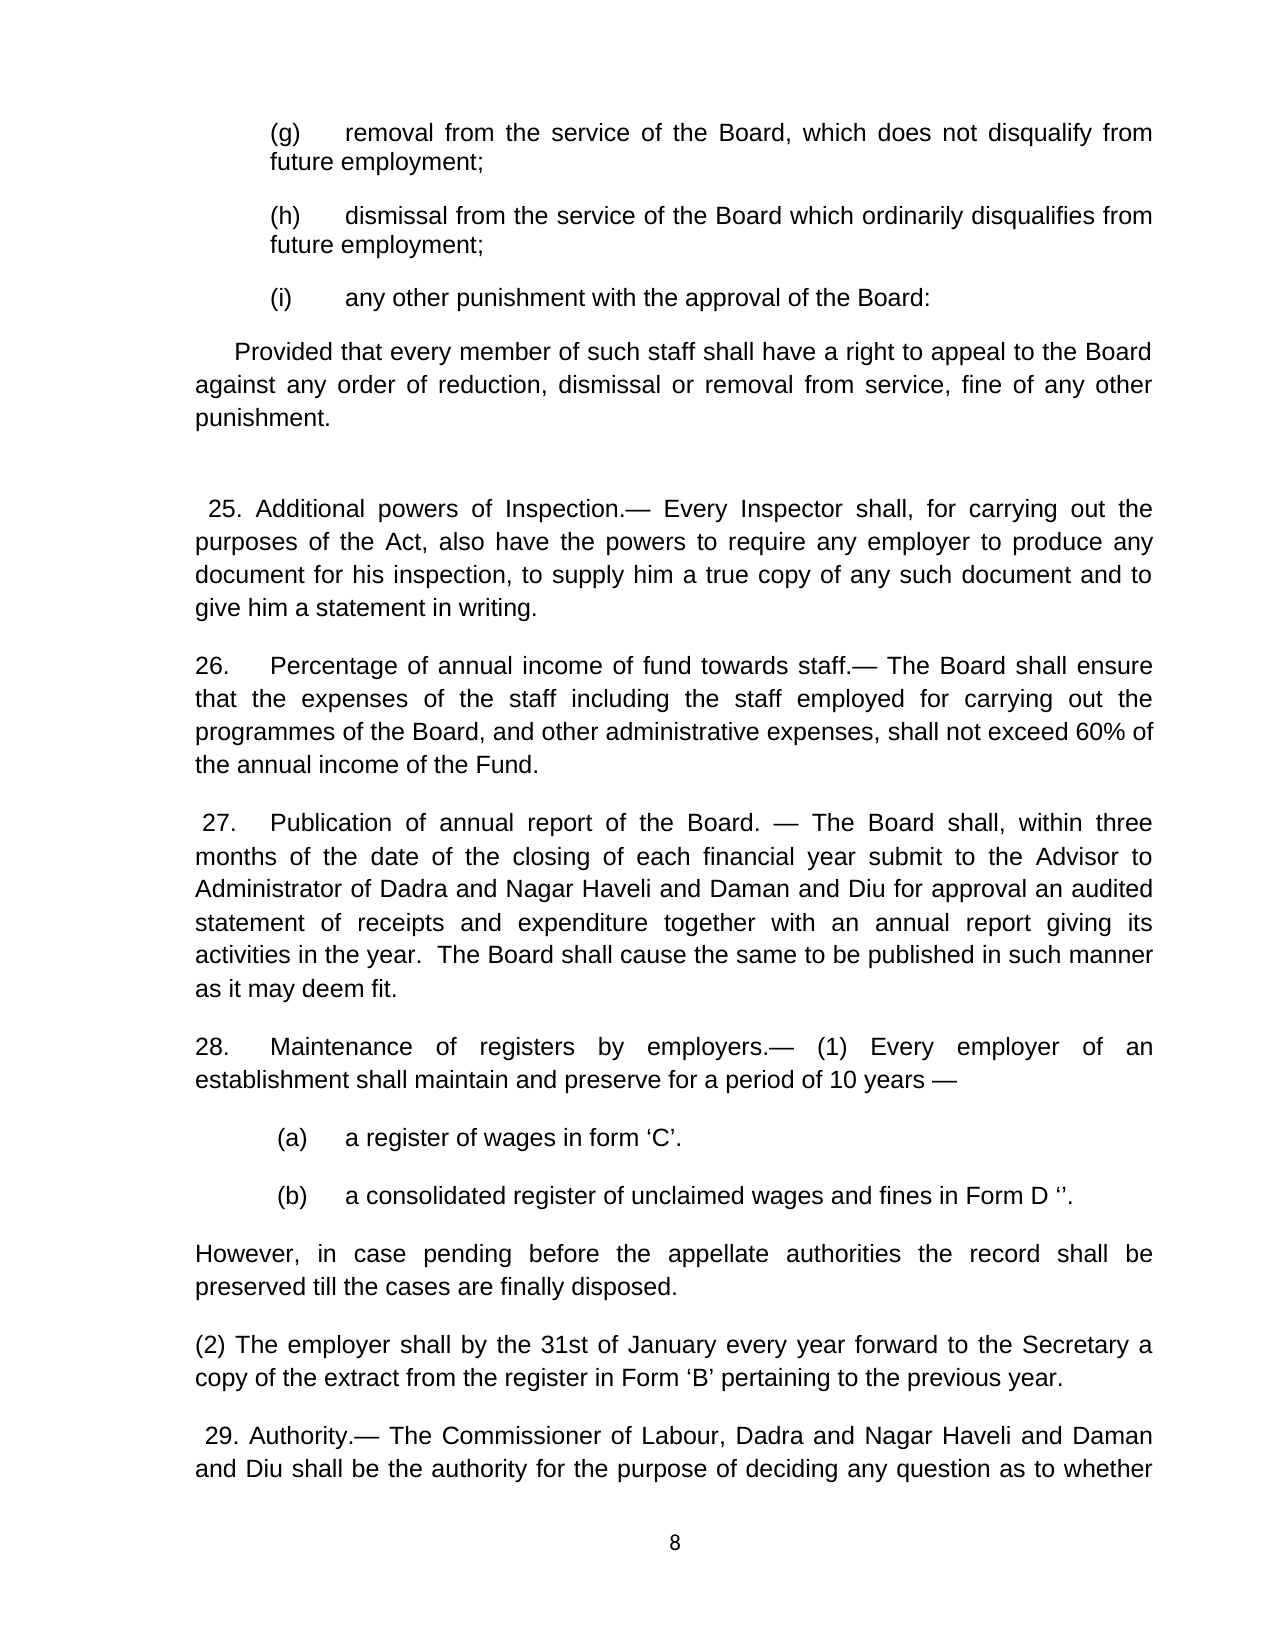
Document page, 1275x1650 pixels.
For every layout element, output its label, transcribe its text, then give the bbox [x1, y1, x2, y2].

text 25. Additional powers of Inspection.— Every Inspector shall, for carrying out the purposes of the Act, also have the powers to require any employer to produce any document for his inspection, to supply him a true copy of any such document and to give him a statement in writing. [195, 461, 1155, 622]
text 26. Percentage of annual income of fund towards staff.— The Board shall ensure that the expenses of the staff including the staff employed for carrying out the programmes of the Board, and other administrative expenses, shall not exceed 60% of the annual income of the Fund. [195, 651, 1155, 779]
text (2) The employer shall by the 31st of January every year forward to the Secretary a copy of the extract from the register in Form ‘B’ pertaining to the previous year. [195, 1330, 1155, 1391]
text (a) a register of wages in form ‘C’. [270, 1123, 1155, 1151]
text (g) removal from the service of the Board, which does not disqualify from future employment; [270, 118, 1155, 176]
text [195, 1421, 1155, 1482]
text 28. Maintenance of registers by employers.— (1) Every employer of an establishment shall maintain and preserve for a period of 10 years — [195, 1032, 1155, 1093]
text (b) a consolidated register of unclaimed wages and fines in Form D ‘’. [270, 1181, 1155, 1209]
text 27. Publication of annual report of the Board. — The Board shall, within three months of the date of the closing of each financial year submit to the Advisor to Administrator of Dadra and Nagar Haveli and Daman and Diu for approval an audited statement of receipts and expenditure together with an annual report giving its activities in the year. The Board shall cause the same to be published in such manner as it may deem fit. [195, 808, 1155, 1002]
text Provided that every member of such staff shall have a right to appeal to the Board against any order of reduction, dismissal or removal from service, fine of any other punishment. [195, 337, 1155, 432]
text (i) any other punishment with the approval of the Board: [270, 283, 1155, 312]
text However, in case pending before the appellate authorities the record shall be preserved till the cases are finally disposed. [195, 1239, 1155, 1300]
text (h) dismissal from the service of the Board which ordinarily disqualifies from future employment; [270, 201, 1155, 258]
